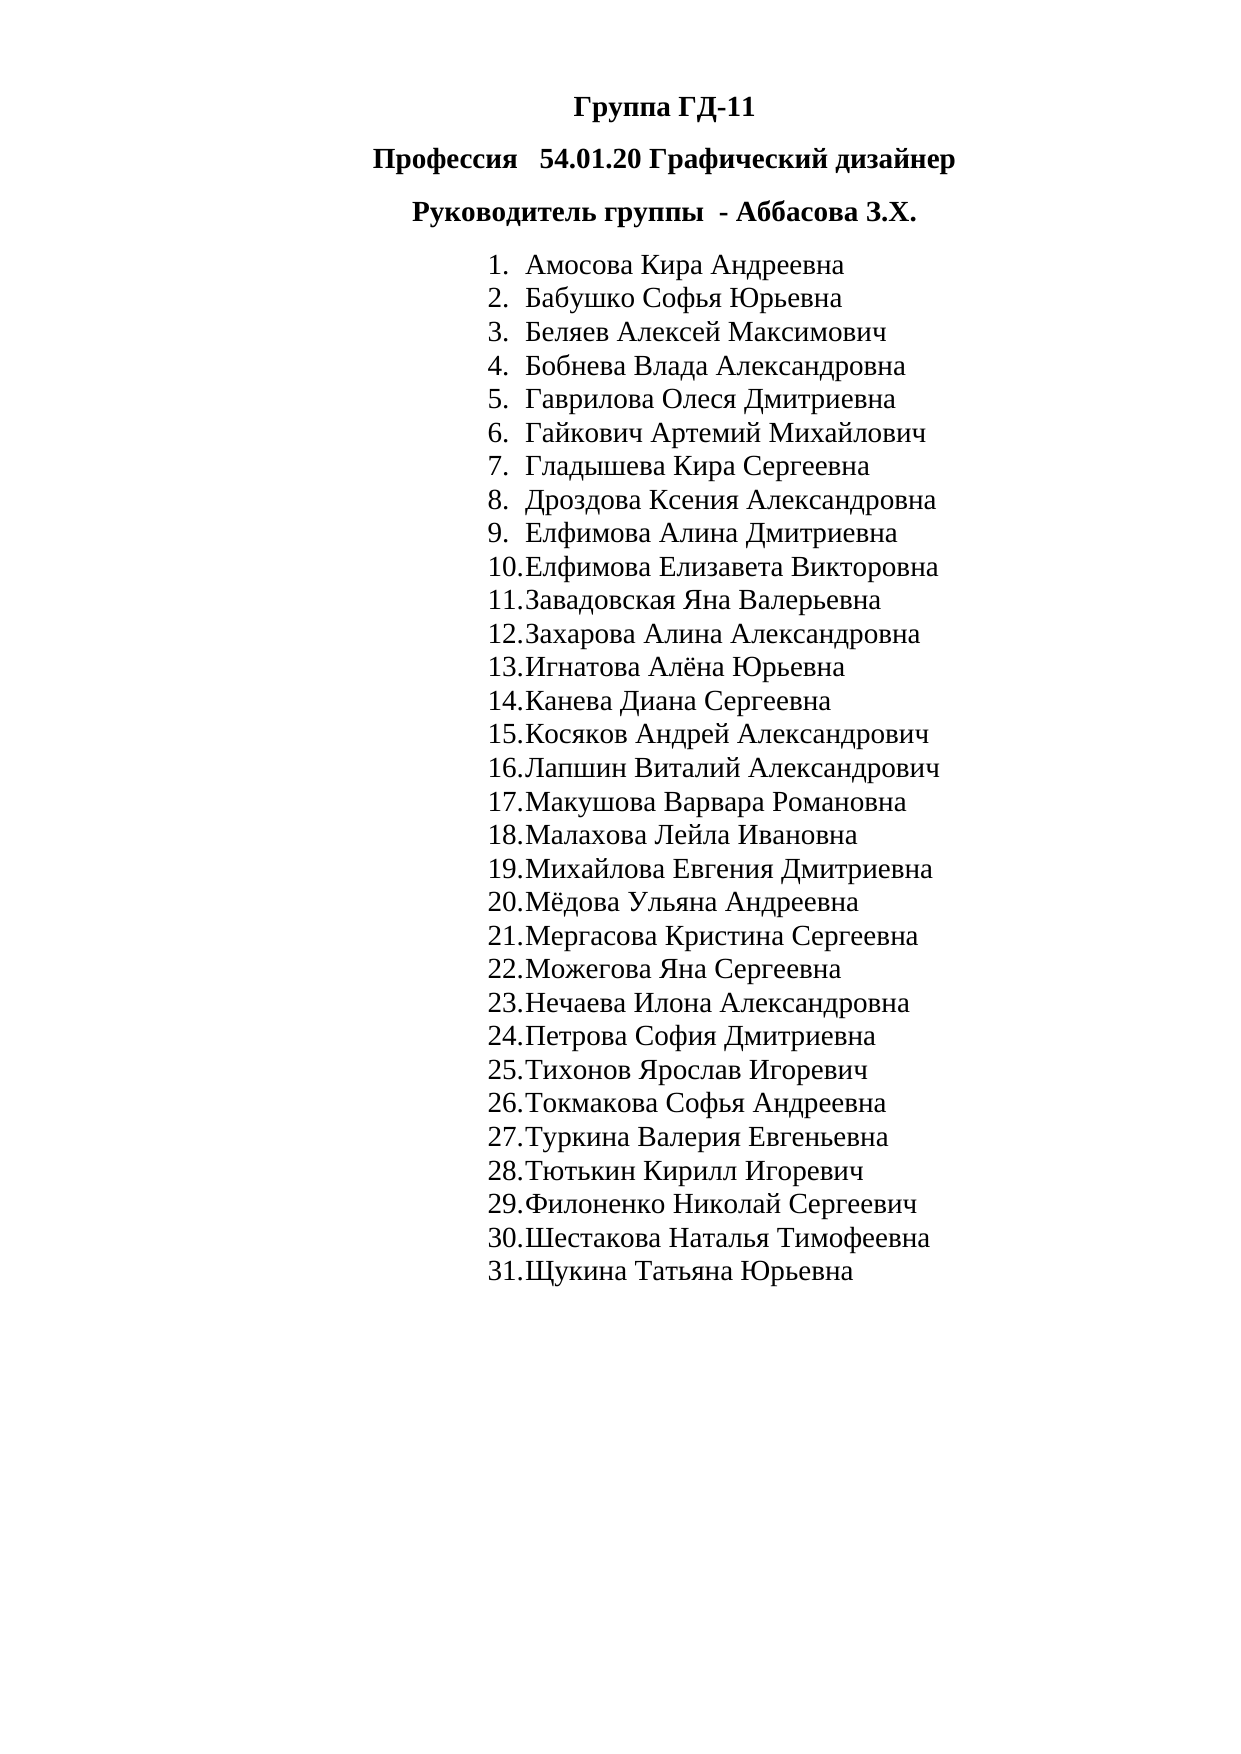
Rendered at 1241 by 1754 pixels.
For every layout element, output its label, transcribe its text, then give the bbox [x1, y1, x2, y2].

list Петрова София Дмитриевна [487, 1018, 1152, 1052]
list Филоненко Николай Сергеевич [487, 1186, 1152, 1220]
list Канева Диана Сергеевна [487, 683, 1152, 717]
list Дроздова Ксения Александровна [487, 482, 1152, 515]
list Туркина Валерия Евгеньевна [487, 1119, 1152, 1153]
list Косяков Андрей Александрович [487, 717, 1152, 750]
list Елфимова Елизавета Викторовна [487, 549, 1152, 582]
list Елфимова Алина Дмитриевна [487, 515, 1152, 549]
list Нечаева Илона Александровна [487, 985, 1152, 1018]
list Амосова Кира Андреевна [487, 247, 1152, 281]
list Гайкович Артемий Михайлович [487, 415, 1152, 448]
list Игнатова Алёна Юрьевна [487, 649, 1152, 683]
text Руководитель группы - Аббасова З.Х. [177, 194, 1152, 228]
list Беляев Алексей Максимович [487, 314, 1152, 348]
list Шестакова Наталья Тимофеевна [487, 1220, 1152, 1253]
list Мергасова Кристина Сергеевна [487, 918, 1152, 951]
text Профессия 54.01.20 Графический дизайнер [177, 141, 1152, 175]
list Тютькин Кирилл Игоревич [487, 1153, 1152, 1186]
list Мёдова Ульяна Андреевна [487, 884, 1152, 918]
list Можегова Яна Сергеевна [487, 951, 1152, 985]
list Бабушко Софья Юрьевна [487, 281, 1152, 314]
list Щукина Татьяна Юрьевна [487, 1253, 1152, 1287]
list Токмакова Софья Андреевна [487, 1086, 1152, 1119]
list Тихонов Ярослав Игоревич [487, 1052, 1152, 1086]
list Лапшин Виталий Александрович [487, 750, 1152, 784]
text Группа ГД-11 [177, 89, 1152, 122]
list Гладышева Кира Сергеевна [487, 448, 1152, 482]
list Макушова Варвара Романовна [487, 784, 1152, 817]
list Бобнева Влада Александровна [487, 348, 1152, 381]
list Малахова Лейла Ивановна [487, 817, 1152, 851]
list Захарова Алина Александровна [487, 616, 1152, 649]
list Гаврилова Олеся Дмитриевна [487, 381, 1152, 415]
list Михайлова Евгения Дмитриевна [487, 851, 1152, 884]
list Завадовская Яна Валерьевна [487, 582, 1152, 616]
